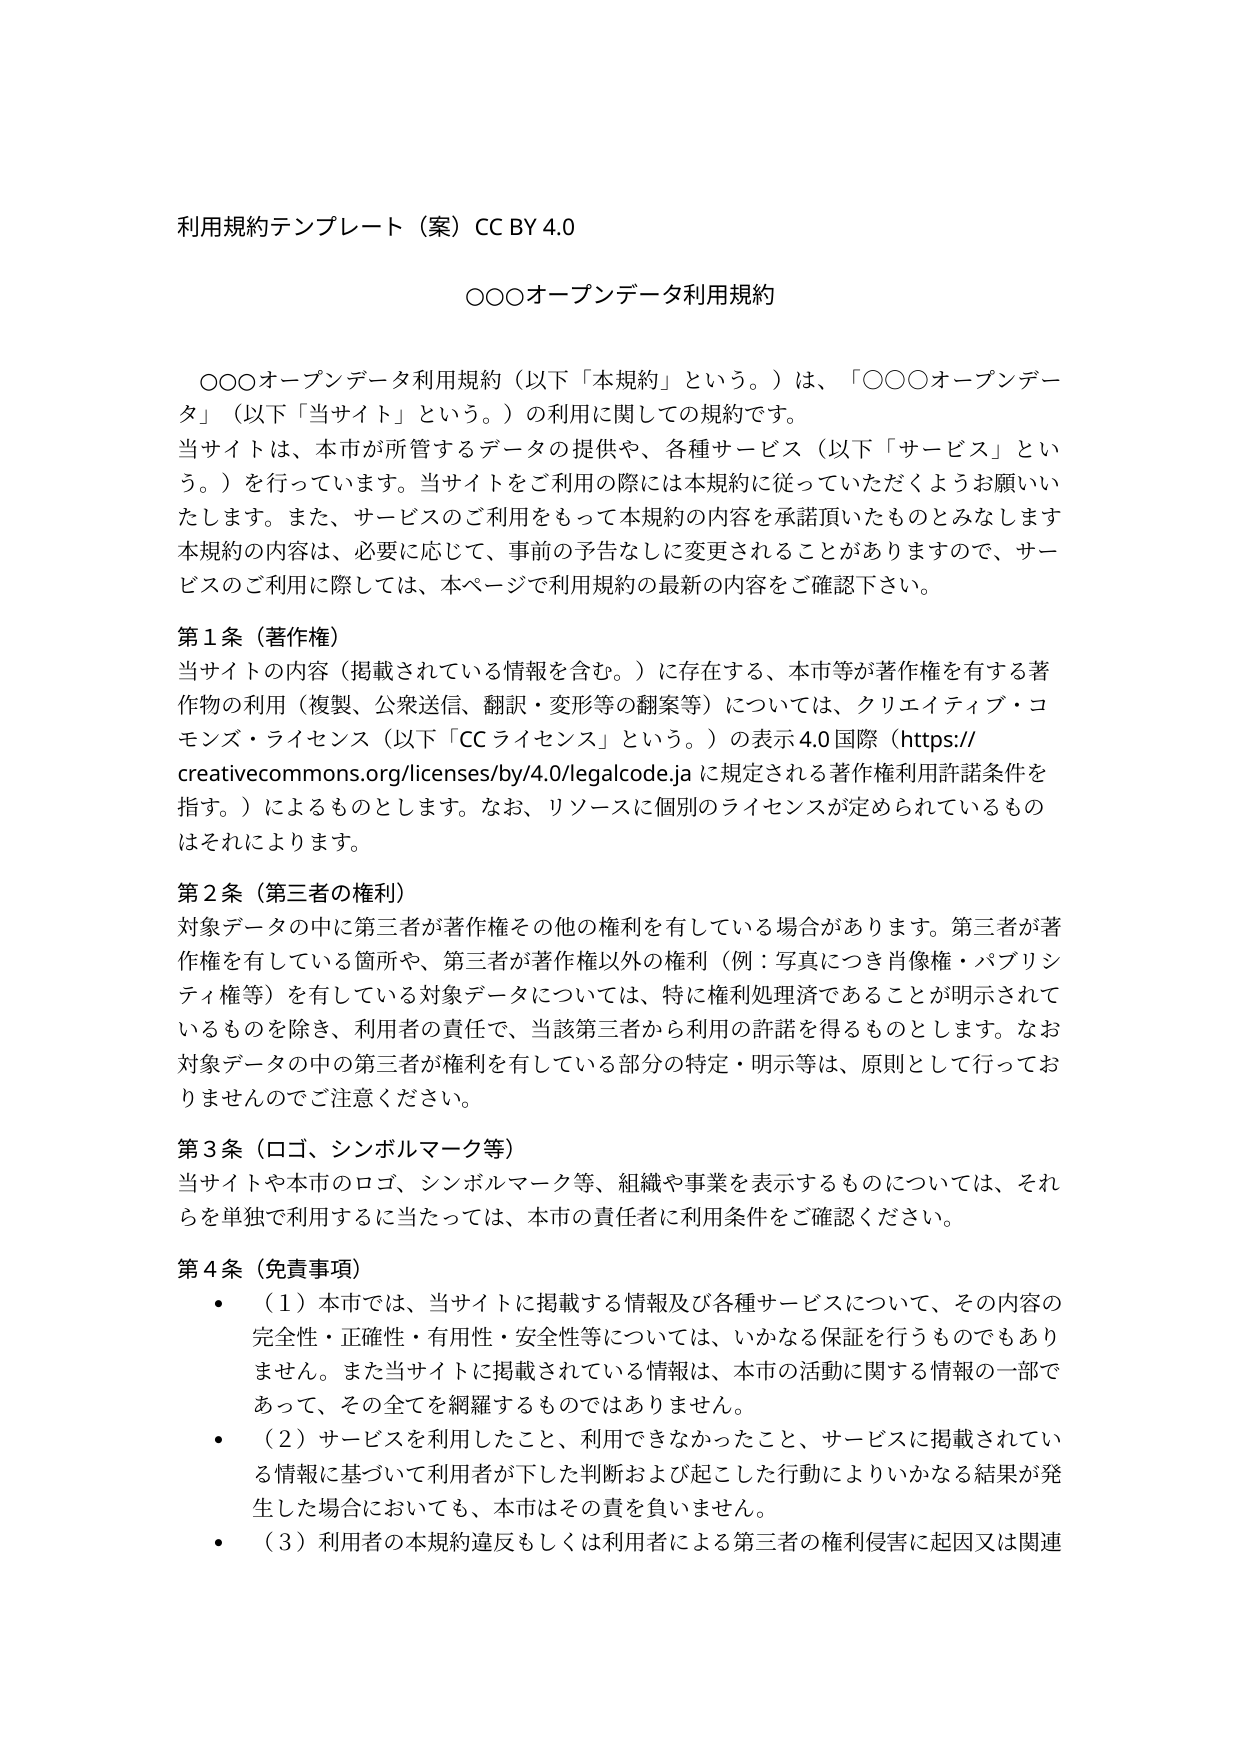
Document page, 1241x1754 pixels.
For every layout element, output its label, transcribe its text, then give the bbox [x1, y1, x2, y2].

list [215, 1524, 1063, 1558]
text 第３条（ロゴ、シンボルマーク等） [177, 1131, 1063, 1165]
text ○○○オープンデータ利用規約（以下「本規約」という。）は、「○○○オープンデータ」（以下「当サイト」という。）の利用に関しての規約です。 [177, 362, 1063, 431]
text 第４条（免責事項） [177, 1251, 1063, 1285]
list （２）サービスを利用したこと、利用できなかったこと、サービスに掲載されている情報に基づいて利用者が下した判断および起こした行動によりいかなる結果が発生した場合においても、本市はその責を負いません。 [215, 1421, 1063, 1524]
text 当サイトは、本市が所管するデータの提供や、各種サービス（以下「サービス」という。）を行っています。当サイトをご利用の際には本規約に従っていただくようお願いいたします。また、サービスのご利用をもって本規約の内容を承諾頂いたものとみなします。本規約の内容は、必要に応じて、事前の予告なしに変更されることがありますので、サービスのご利用に際しては、本ページで利用規約の最新の内容をご確認下さい。 [177, 431, 1063, 601]
list （１）本市では、当サイトに掲載する情報及び各種サービスについて、その内容の完全性・正確性・有用性・安全性等については、いかなる保証を行うものでもありません。また当サイトに掲載されている情報は、本市の活動に関する情報の一部であって、その全てを網羅するものではありません。 [215, 1285, 1063, 1421]
text 対象データの中に第三者が著作権その他の権利を有している場合があります。第三者が著作権を有している箇所や、第三者が著作権以外の権利（例：写真につき肖像権・パブリシティ権等）を有している対象データについては、特に権利処理済であることが明示されているものを除き、利用者の責任で、当該第三者から利用の許諾を得るものとします。なお、対象データの中の第三者が権利を有している部分の特定・明示等は、原則として行っておりませんのでご注意ください。 [177, 909, 1063, 1114]
text 利用規約テンプレート（案）CC BY 4.0 [177, 208, 1063, 243]
text 第１条（著作権） [177, 618, 1063, 653]
text 第２条（第三者の権利） [177, 875, 1063, 909]
text 当サイトや本市のロゴ、シンボルマーク等、組織や事業を表示するものについては、それらを単独で利用するに当たっては、本市の責任者に利用条件をご確認ください。 [177, 1165, 1063, 1233]
text 当サイトの内容（掲載されている情報を含む。）に存在する、本市等が著作権を有する著作物の利用（複製、公衆送信、翻訳・変形等の翻案等）については、クリエイティブ・コモンズ・ライセンス（以下「CCライセンス」という。）の表示4.0国際（https://creativecommons.org/licenses/by/4.0/legalcode.ja に規定される著作権利用許諾条件を指す。）によるものとします。なお、リソースに個別のライセンスが定められているものはそれによります。 [177, 653, 1063, 858]
text ○○○オープンデータ利用規約 [177, 277, 1063, 311]
